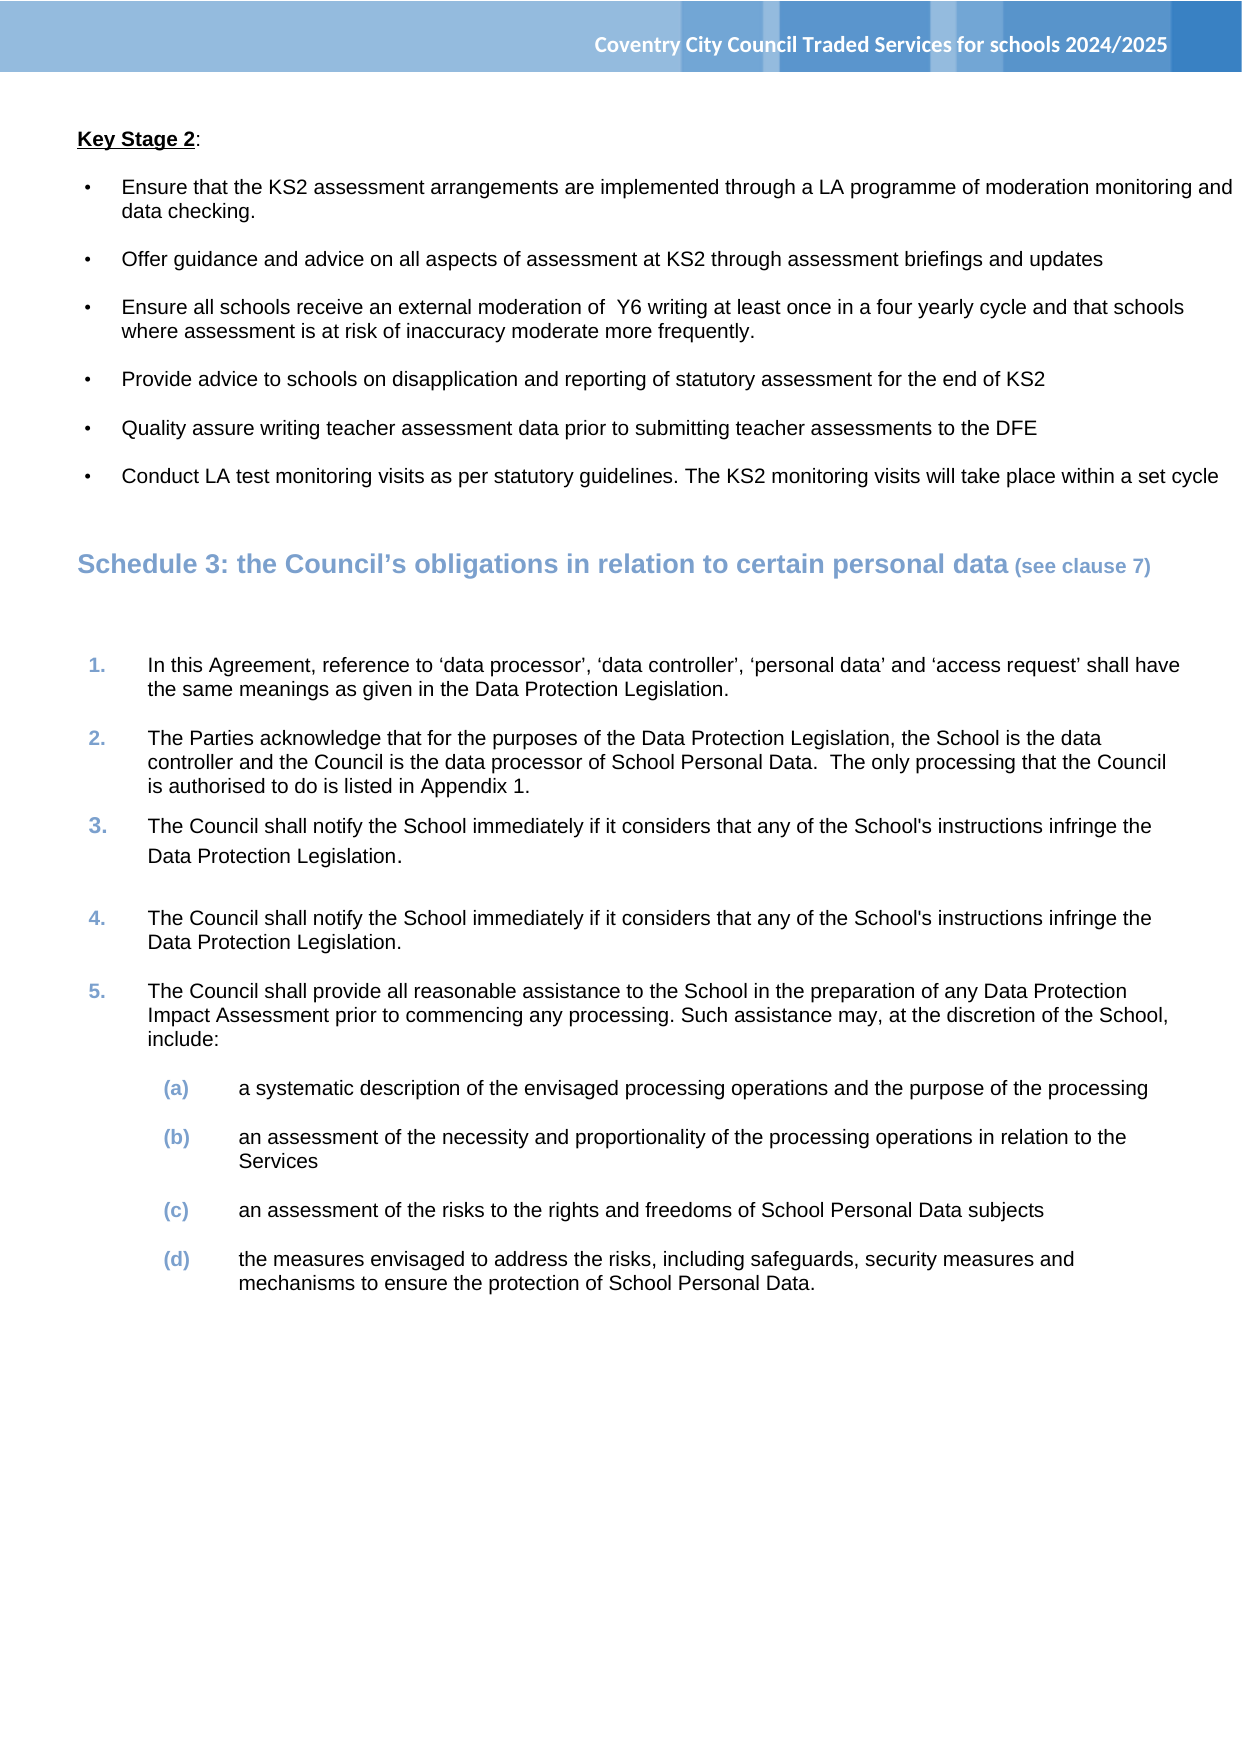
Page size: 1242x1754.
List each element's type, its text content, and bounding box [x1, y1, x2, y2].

text Schedule 3: the Council’s obligations in relation to certain personal data (see clause 7) [77, 548, 1242, 579]
list Offer guidance and advice on all aspects of assessment at KS2 through assessment briefings and updates [84, 247, 1242, 271]
picture [0, 1, 1242, 72]
table_header In this Agreement, reference to ‘data processor’, ‘data controller’, ‘personal data’ and ‘access request’ shall have the same meanings as given in the Data Protection Legislation. [77, 641, 1195, 714]
list Quality assure writing teacher assessment data prior to submitting teacher assessments to the DFE [84, 415, 1242, 439]
list Conduct LA test monitoring visits as per statutory guidelines. The KS2 monitoring visits will take place within a set cycle [84, 463, 1242, 488]
text Key Stage 2: [77, 127, 1242, 151]
table_cell The Council shall notify the School immediately if it considers that any of the School's instructions infringe the Data Protection Legislation. [77, 893, 1195, 966]
table_cell The Council shall provide all reasonable assistance to the School in the preparation of any Data Protection Impact Assessment prior to commencing any processing. Such assistance may, at the discretion of the School, include: a systematic description of the envisaged processing operations and the purpose of the processing an assessment of the necessity and proportionality of the processing operations in relation to the Services an assessment of the risks to the rights and freedoms of School Personal Data subjects the measures envisaged to address the risks, including safeguards, security measures and mechanisms to ensure the protection of School Personal Data. [77, 966, 1195, 1356]
table_cell The Parties acknowledge that for the purposes of the Data Protection Legislation, the School is the data controller and the Council is the data processor of School Personal Data. The only processing that the Council is authorised to do is listed in Appendix 1. [77, 714, 1195, 812]
list Ensure all schools receive an external moderation of Y6 writing at least once in a four yearly cycle and that schools where assessment is at risk of inaccuracy moderate more frequently. [84, 295, 1242, 343]
list Ensure that the KS2 assessment arrangements are implemented through a LA programme of moderation monitoring and data checking. [84, 175, 1242, 223]
table_cell The Council shall notify the School immediately if it considers that any of the School's instructions infringe the Data Protection Legislation. [77, 812, 1195, 893]
list Provide advice to schools on disapplication and reporting of statutory assessment for the end of KS2 [84, 367, 1242, 391]
